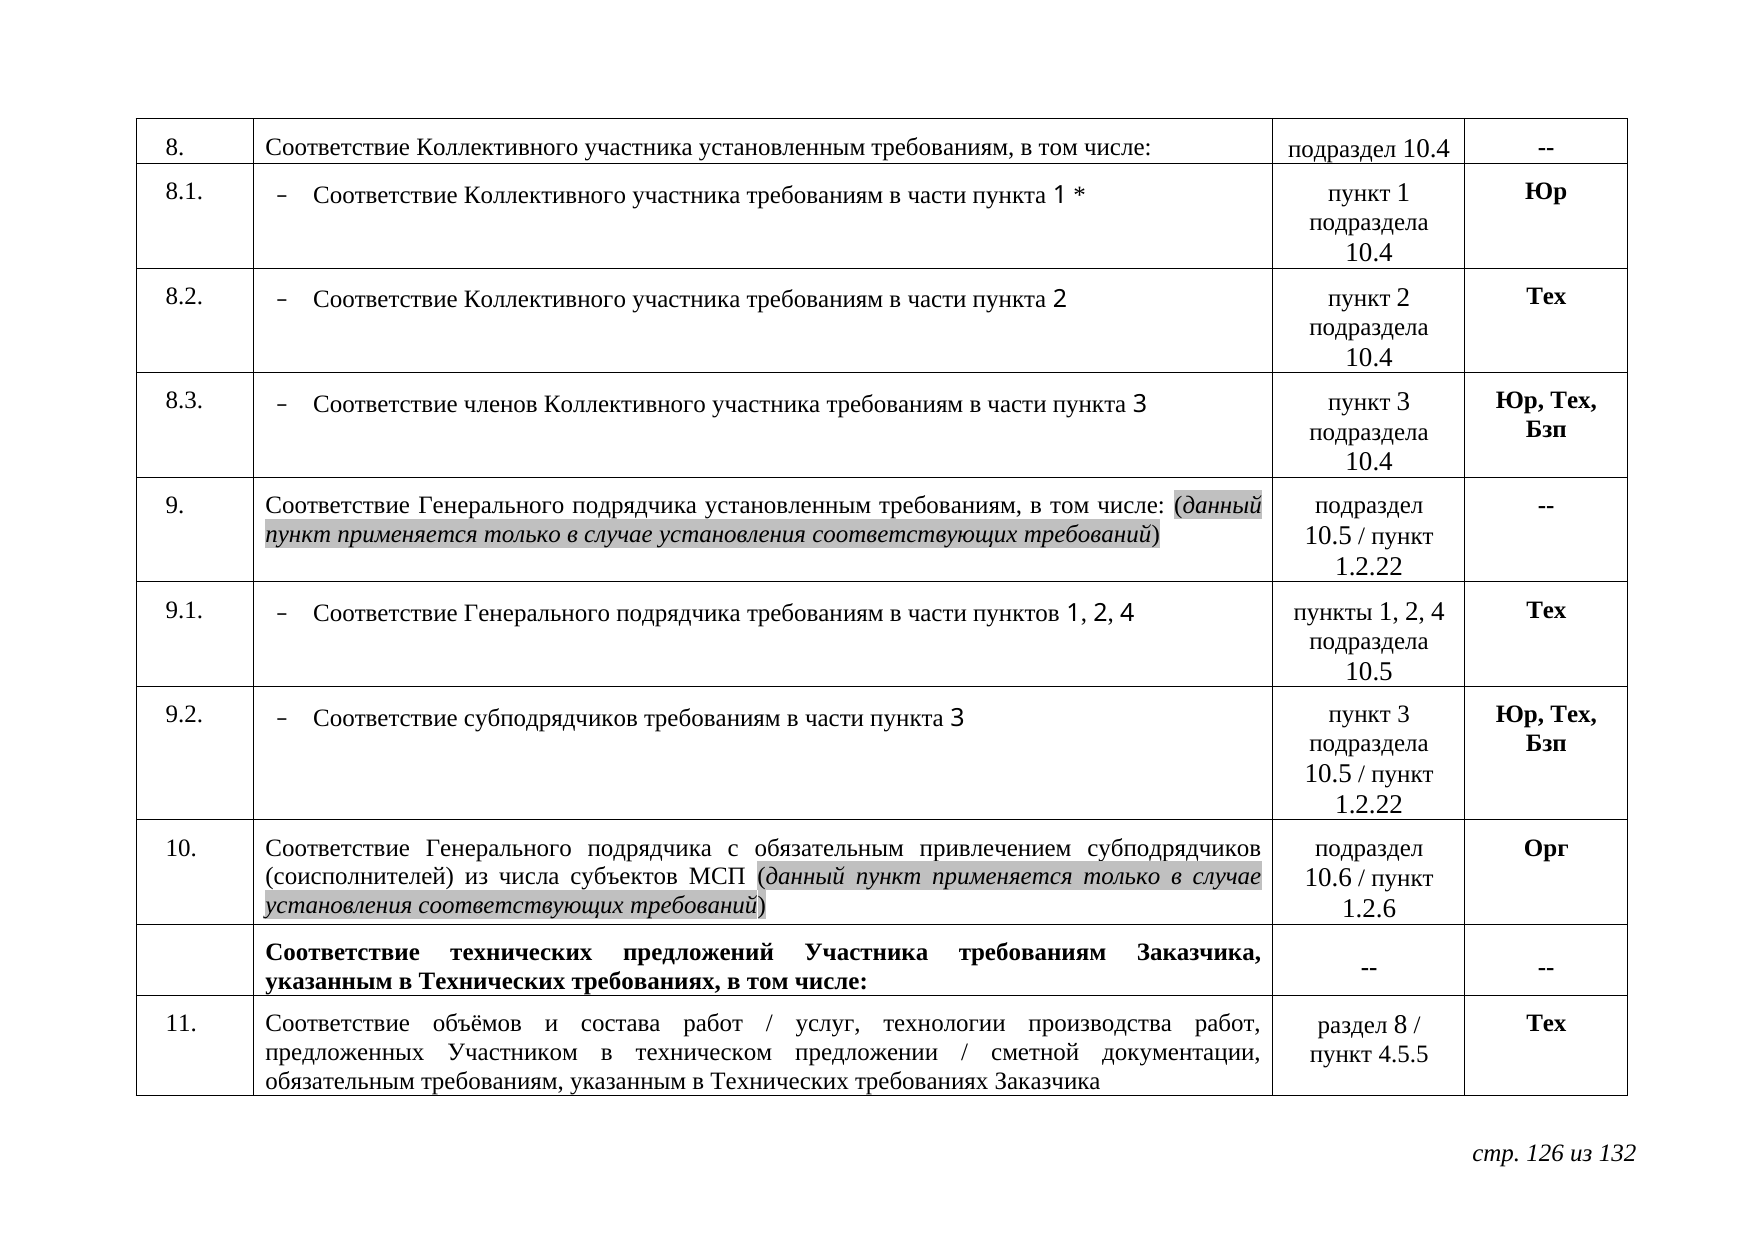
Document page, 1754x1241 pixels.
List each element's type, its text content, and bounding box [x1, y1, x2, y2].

table_cell [137, 820, 253, 924]
table_cell Соответствие членов Коллективного участника требованиям в части пункта 3 [254, 373, 1272, 477]
table_cell подраздел 10.4 [1273, 119, 1464, 163]
table_cell [137, 119, 253, 163]
table_cell [137, 687, 253, 819]
table_cell -- [1273, 925, 1464, 995]
table_cell пункт 1 подраздела 10.4 [1273, 164, 1464, 267]
table_cell [137, 269, 253, 372]
table_cell [137, 582, 253, 686]
table_cell [137, 925, 253, 995]
table_cell -- [1465, 925, 1627, 995]
table_cell Соответствие Коллективного участника требованиям в части пункта 1 * [254, 164, 1272, 267]
table_cell подраздел 10.5 / пункт 1.2.22 [1273, 478, 1464, 581]
table_cell подраздел 10.6 / пункт 1.2.6 [1273, 820, 1464, 924]
table_cell -- [1465, 119, 1627, 163]
table_cell Соответствие объёмов и состава работ / услуг, технологии производства работ, предложенных Участником в техническом предложении / сметной документации, обязательным требованиям, указанным в Технических требованиях Заказчика [254, 996, 1272, 1094]
table_cell Соответствие субподрядчиков требованиям в части пункта 3 [254, 687, 1272, 819]
table_cell пункт 2 подраздела 10.4 [1273, 269, 1464, 372]
table_cell Орг [1465, 820, 1627, 924]
table_cell Юр, Тех, Бзп [1465, 687, 1627, 819]
table_cell Юр [1465, 164, 1627, 267]
table_cell пункты 1, 2, 4 подраздела 10.5 [1273, 582, 1464, 686]
table_cell Соответствие технических предложений Участника требованиям Заказчика, указанным в Технических требованиях, в том числе: [254, 925, 1272, 995]
table_cell Тех [1465, 582, 1627, 686]
table_cell Соответствие Коллективного участника установленным требованиям, в том числе: [254, 119, 1272, 163]
table_cell пункт 3 подраздела 10.5 / пункт 1.2.22 [1273, 687, 1464, 819]
table_cell Соответствие Генерального подрядчика требованиям в части пунктов 1, 2, 4 [254, 582, 1272, 686]
table_cell [137, 478, 253, 581]
table_cell [137, 996, 253, 1094]
table_cell -- [1465, 478, 1627, 581]
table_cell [1273, 996, 1464, 1094]
table_cell Соответствие Коллективного участника требованиям в части пункта 2 [254, 269, 1272, 372]
table_cell Соответствие Генерального подрядчика установленным требованиям, в том числе: (данный пункт применяется только в случае установления соответствующих требований) [254, 478, 1272, 581]
table_cell [137, 373, 253, 477]
table_cell [137, 164, 253, 267]
table_cell Тех [1465, 269, 1627, 372]
table_cell Соответствие Генерального подрядчика с обязательным привлечением субподрядчиков (соисполнителей) из числа субъектов МСП (данный пункт применяется только в случае установления соответствующих требований) [254, 820, 1272, 924]
table_cell Тех [1465, 996, 1627, 1094]
table_cell Юр, Тех, Бзп [1465, 373, 1627, 477]
table_cell пункт 3 подраздела 10.4 [1273, 373, 1464, 477]
